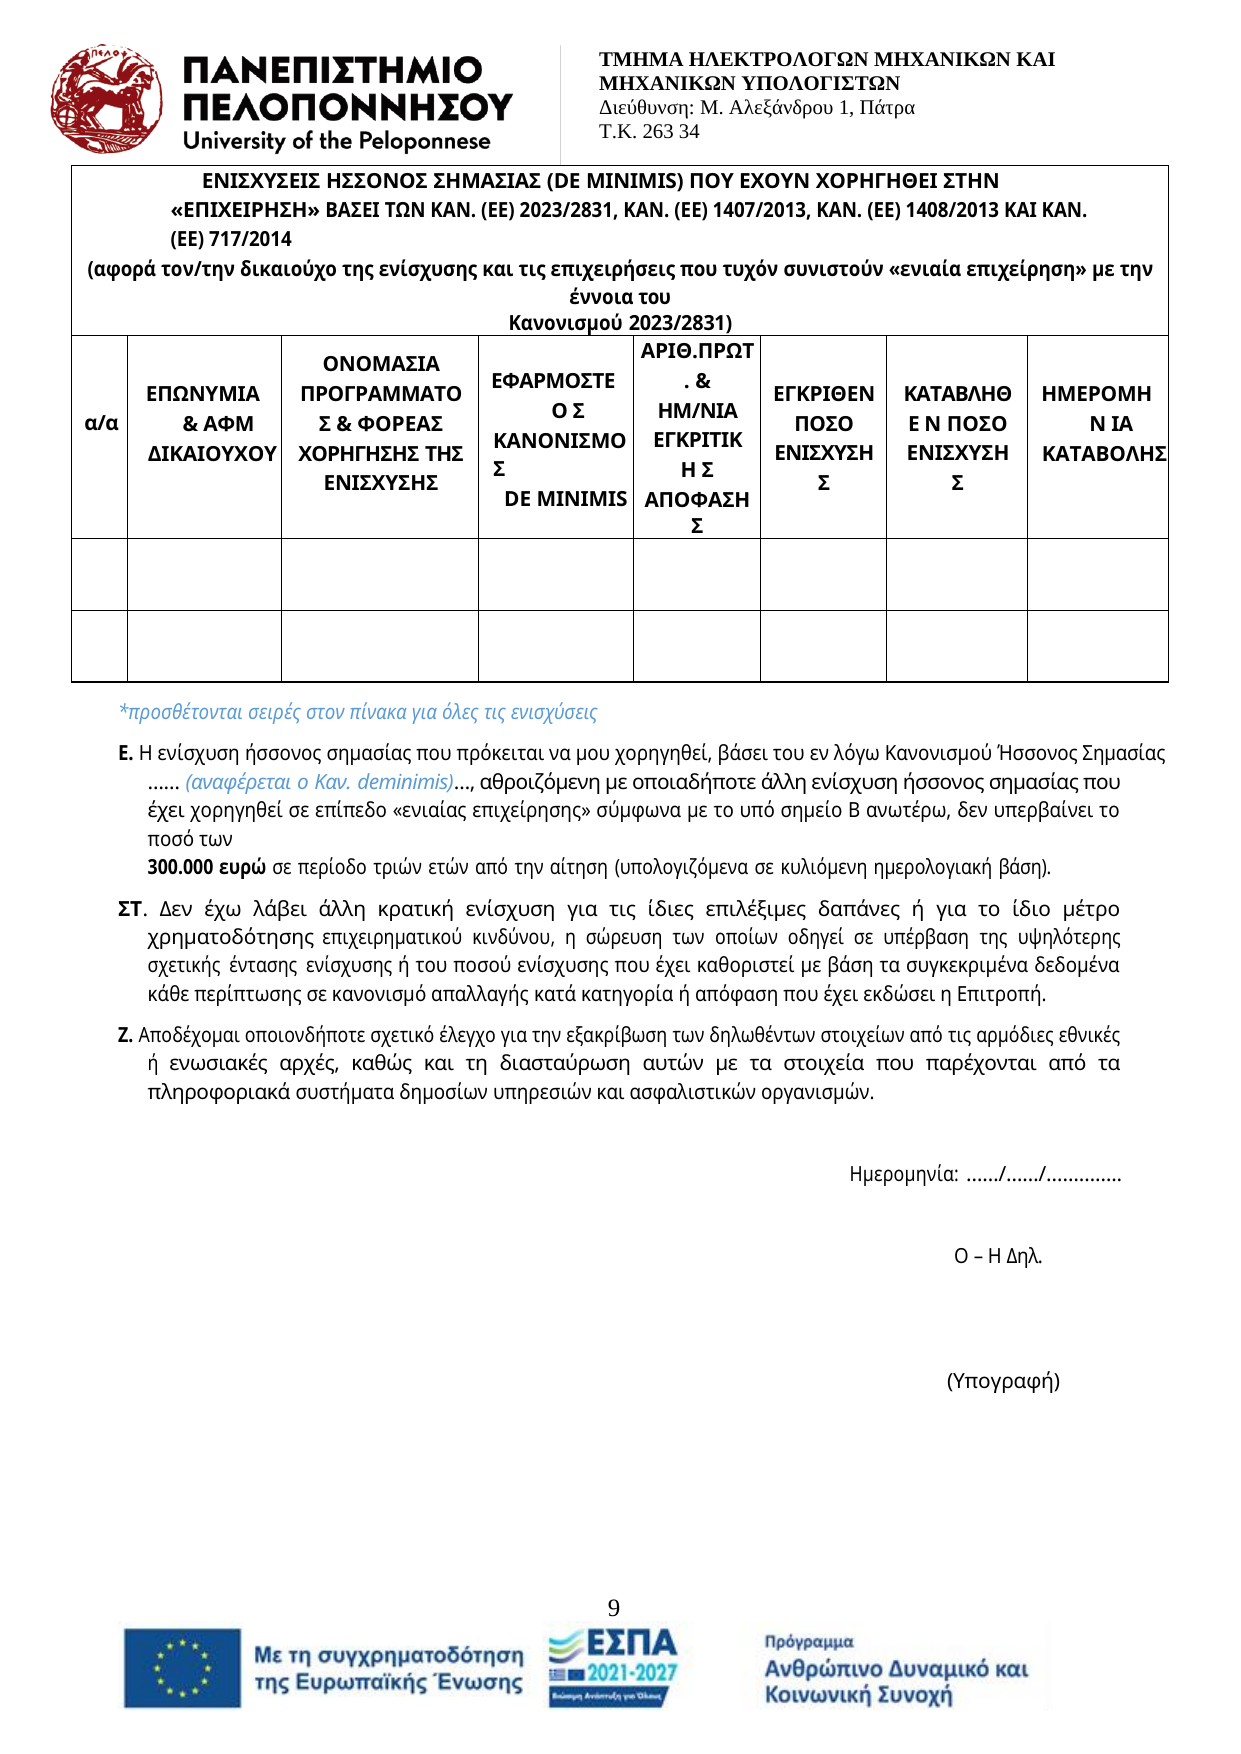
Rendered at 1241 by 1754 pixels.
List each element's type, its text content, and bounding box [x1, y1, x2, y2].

table_cell ΕΠΩΝΥΜΙΑ & ΑΦΜ ΔΙΚΑΙΟΥΧΟΥ [128, 336, 281, 538]
table_cell [761, 539, 886, 610]
text …… (αναφέρεται ο Καν. deminimis)…, αθροιζόμενη με οποιαδήποτε άλλη ενίσχυση ήσσονος σημασίας που έχει χορηγηθεί σε επίπεδο «ενιαίας επιχείρησης» σύμφωνα με το υπό σημείο Β ανωτέρω, δεν υπερβαίνει το ποσό των [147, 767, 1122, 852]
table_cell [634, 539, 760, 610]
table_cell [72, 611, 127, 681]
table_cell [282, 539, 478, 610]
picture [118, 1621, 1053, 1711]
table_cell [634, 611, 760, 681]
text Ζ. Αποδέχομαι οποιονδήποτε σχετικό έλεγχο για την εξακρίβωση των δηλωθέντων στοιχείων από τις αρμόδιες εθνικές ή ενωσιακές αρχές, καθώς και τη διασταύρωση αυτών με τα στοιχεία που παρέχονται από τα πληροφοριακά συστήματα δημοσίων υπηρεσιών και ασφαλιστικών οργανισμών. [118, 1020, 1122, 1105]
table_cell ΑΡΙΘ.ΠΡΩΤ . & ΗΜ/ΝΙΑ ΕΓΚΡΙΤΙΚΗ Σ ΑΠΟΦΑΣΗ Σ [634, 336, 760, 538]
text *προσθέτονται σειρές στον πίνακα για όλες τις ενισχύσεις [118, 697, 1236, 725]
table_cell [1028, 539, 1168, 610]
text Ο – Η Δηλ. [954, 1241, 1236, 1270]
picture [50, 44, 561, 166]
table_cell ΚΑΤΑΒΛΗΘΕ Ν ΠΟΣΟ ΕΝΙΣΧΥΣΗΣ [887, 336, 1027, 538]
table_header ΕΝΙΣΧΥΣΕΙΣ ΗΣΣΟΝΟΣ ΣΗΜΑΣΙΑΣ (DE MINIMIS) ΠΟΥ ΕΧΟΥΝ ΧΟΡΗΓΗΘΕΙ ΣΤΗΝ «ΕΠΙΧΕΙΡΗΣΗ» ΒΑΣΕΙ ΤΩΝ ΚΑΝ. (ΕΕ) 2023/2831, ΚΑΝ. (ΕΕ) 1407/2013, ΚΑΝ. (ΕΕ) 1408/2013 ΚΑΙ ΚΑΝ. (ΕΕ) 717/2014 (αφορά τον/την δικαιούχο της ενίσχυσης και τις επιχειρήσεις που τυχόν συνιστούν «ενιαία επιχείρηση» με την έννοια του Κανονισμού 2023/2831) [72, 166, 1168, 335]
table_cell [1028, 611, 1168, 681]
table_cell [761, 611, 886, 681]
table_cell [282, 611, 478, 681]
table_cell α/α [72, 336, 127, 538]
table_cell ΟΝΟΜΑΣΙΑ ΠΡΟΓΡΑΜΜΑΤΟΣ & ΦΟΡΕΑΣ ΧΟΡΗΓΗΣΗΣ ΤΗΣ ΕΝΙΣΧΥΣΗΣ [282, 336, 478, 538]
text 300.000 ευρώ σε περίοδο τριών ετών από την αίτηση (υπολογιζόμενα σε κυλιόμενη ημερολογιακή βάση). [147, 852, 1236, 881]
table_cell [887, 539, 1027, 610]
table_cell ΕΦΑΡΜΟΣΤΕΟ Σ ΚΑΝΟΝΙΣΜΟΣ DE MINIMIS [479, 336, 633, 538]
table_cell [479, 611, 633, 681]
table_cell ΗΜΕΡΟΜΗΝ ΙΑ ΚΑΤΑΒΟΛΗΣ [1028, 336, 1168, 538]
text ΣΤ. Δεν έχω λάβει άλλη κρατική ενίσχυση για τις ίδιες επιλέξιμες δαπάνες ή για το ίδιο μέτρο χρηματοδότησης επιχειρηματικού κινδύνου, η σώρευση των οποίων οδηγεί σε υπέρβαση της υψηλότερης σχετικής έντασης ενίσχυσης ή του ποσού ενίσχυσης που έχει καθοριστεί με βάση τα συγκεκριμένα δεδομένα κάθε περίπτωσης σε κανονισμό απαλλαγής κατά κατηγορία ή απόφαση που έχει εκδώσει η Επιτροπή. [118, 894, 1121, 1007]
table_cell ΕΓΚΡΙΘΕΝ ΠΟΣΟ ΕΝΙΣΧΥΣΗΣ [761, 336, 886, 538]
text Ε. Η ενίσχυση ήσσονος σημασίας που πρόκειται να μου χορηγηθεί, βάσει του εν λόγω Κανονισμού Ήσσονος Σημασίας [118, 738, 1236, 767]
table_cell [128, 611, 281, 681]
text (Υπογραφή) [947, 1366, 1236, 1394]
table_cell [887, 611, 1027, 681]
text Ημερομηνία: ……/……/………….. [58, 1159, 1122, 1187]
table_cell [72, 539, 127, 610]
table_cell [479, 539, 633, 610]
table_cell [128, 539, 281, 610]
